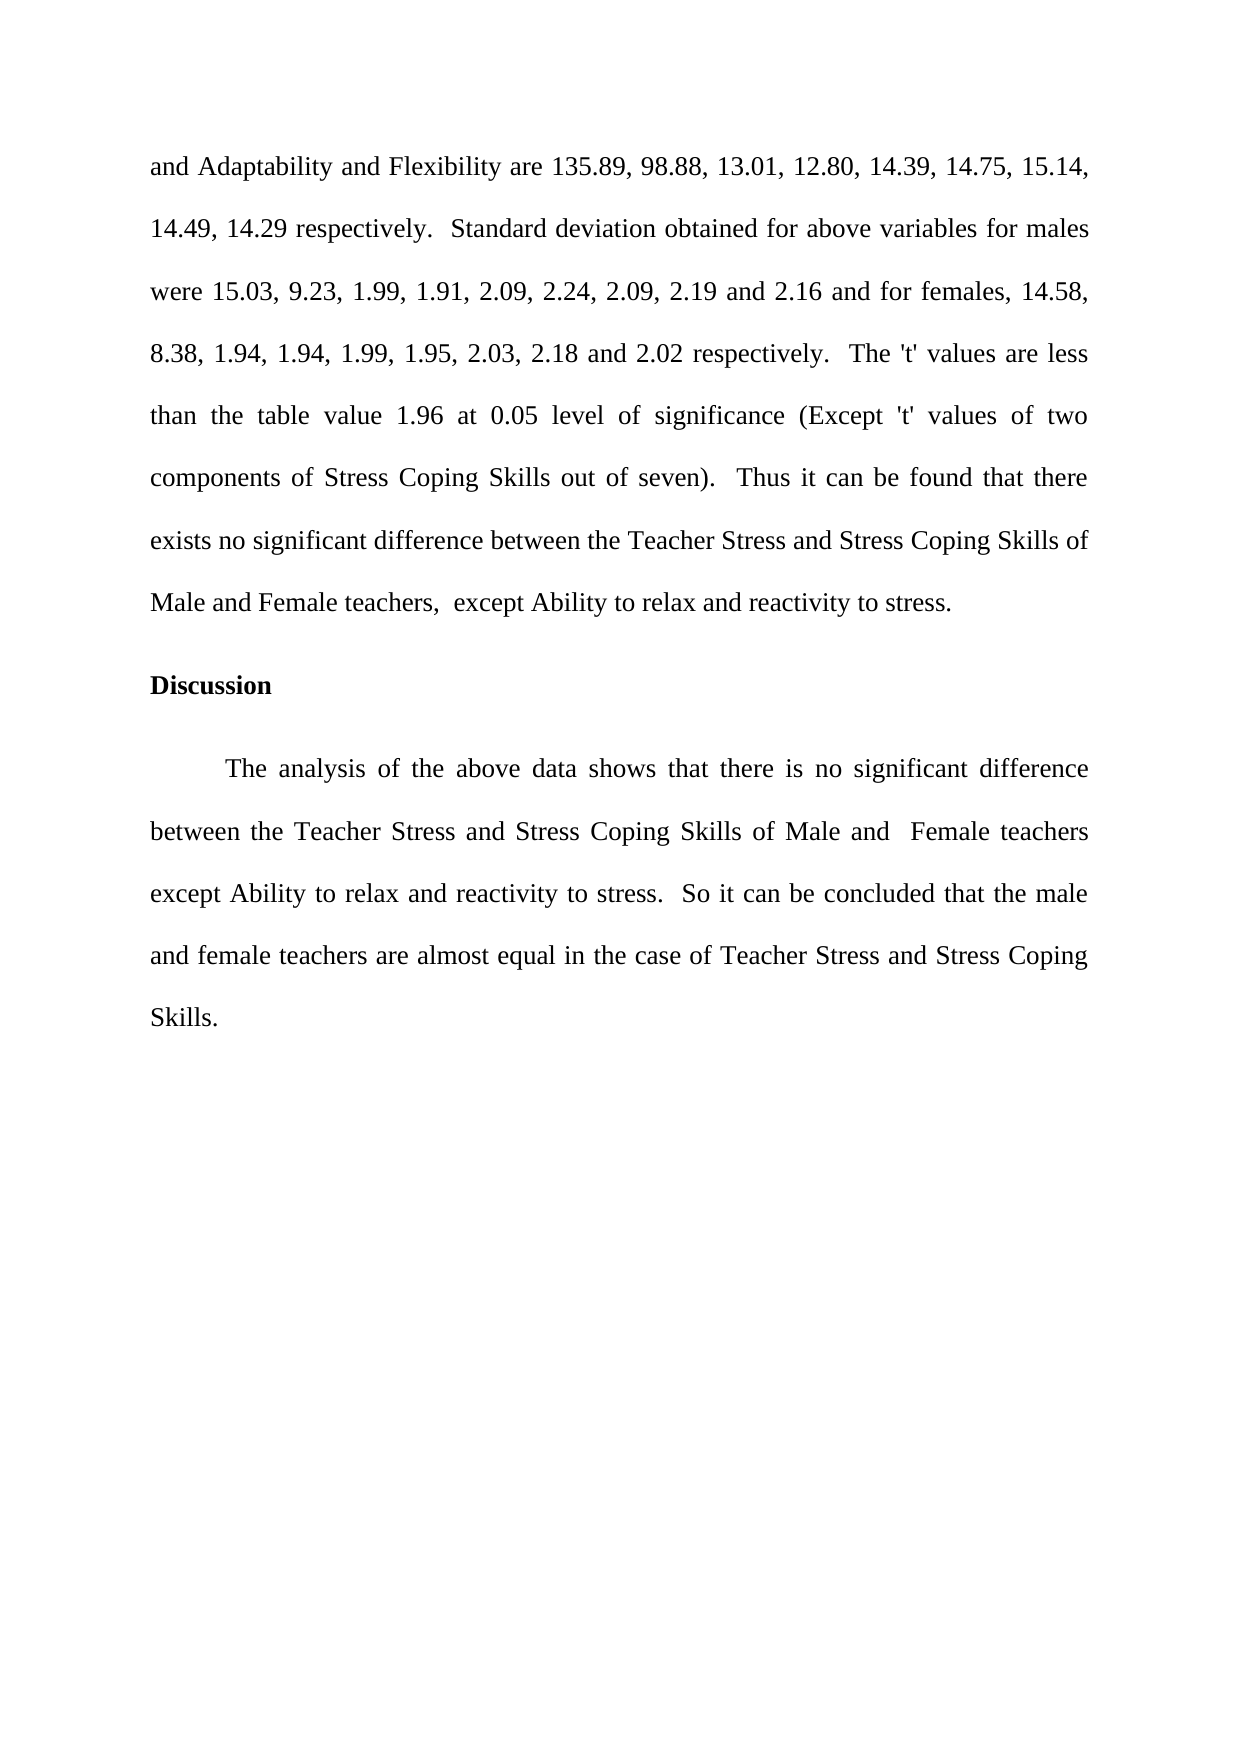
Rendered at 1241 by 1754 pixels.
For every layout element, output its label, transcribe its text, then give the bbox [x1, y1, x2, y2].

text The analysis of the above data shows that there is no significant difference between the Teacher Stress and Stress Coping Skills of Male and Female teachers except Ability to relax and reactivity to stress. So it can be concluded that the male and female teachers are almost equal in the case of Teacher Stress and Stress Coping Skills. [150, 752, 1090, 1033]
text Discussion [150, 669, 1090, 700]
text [150, 150, 1090, 617]
